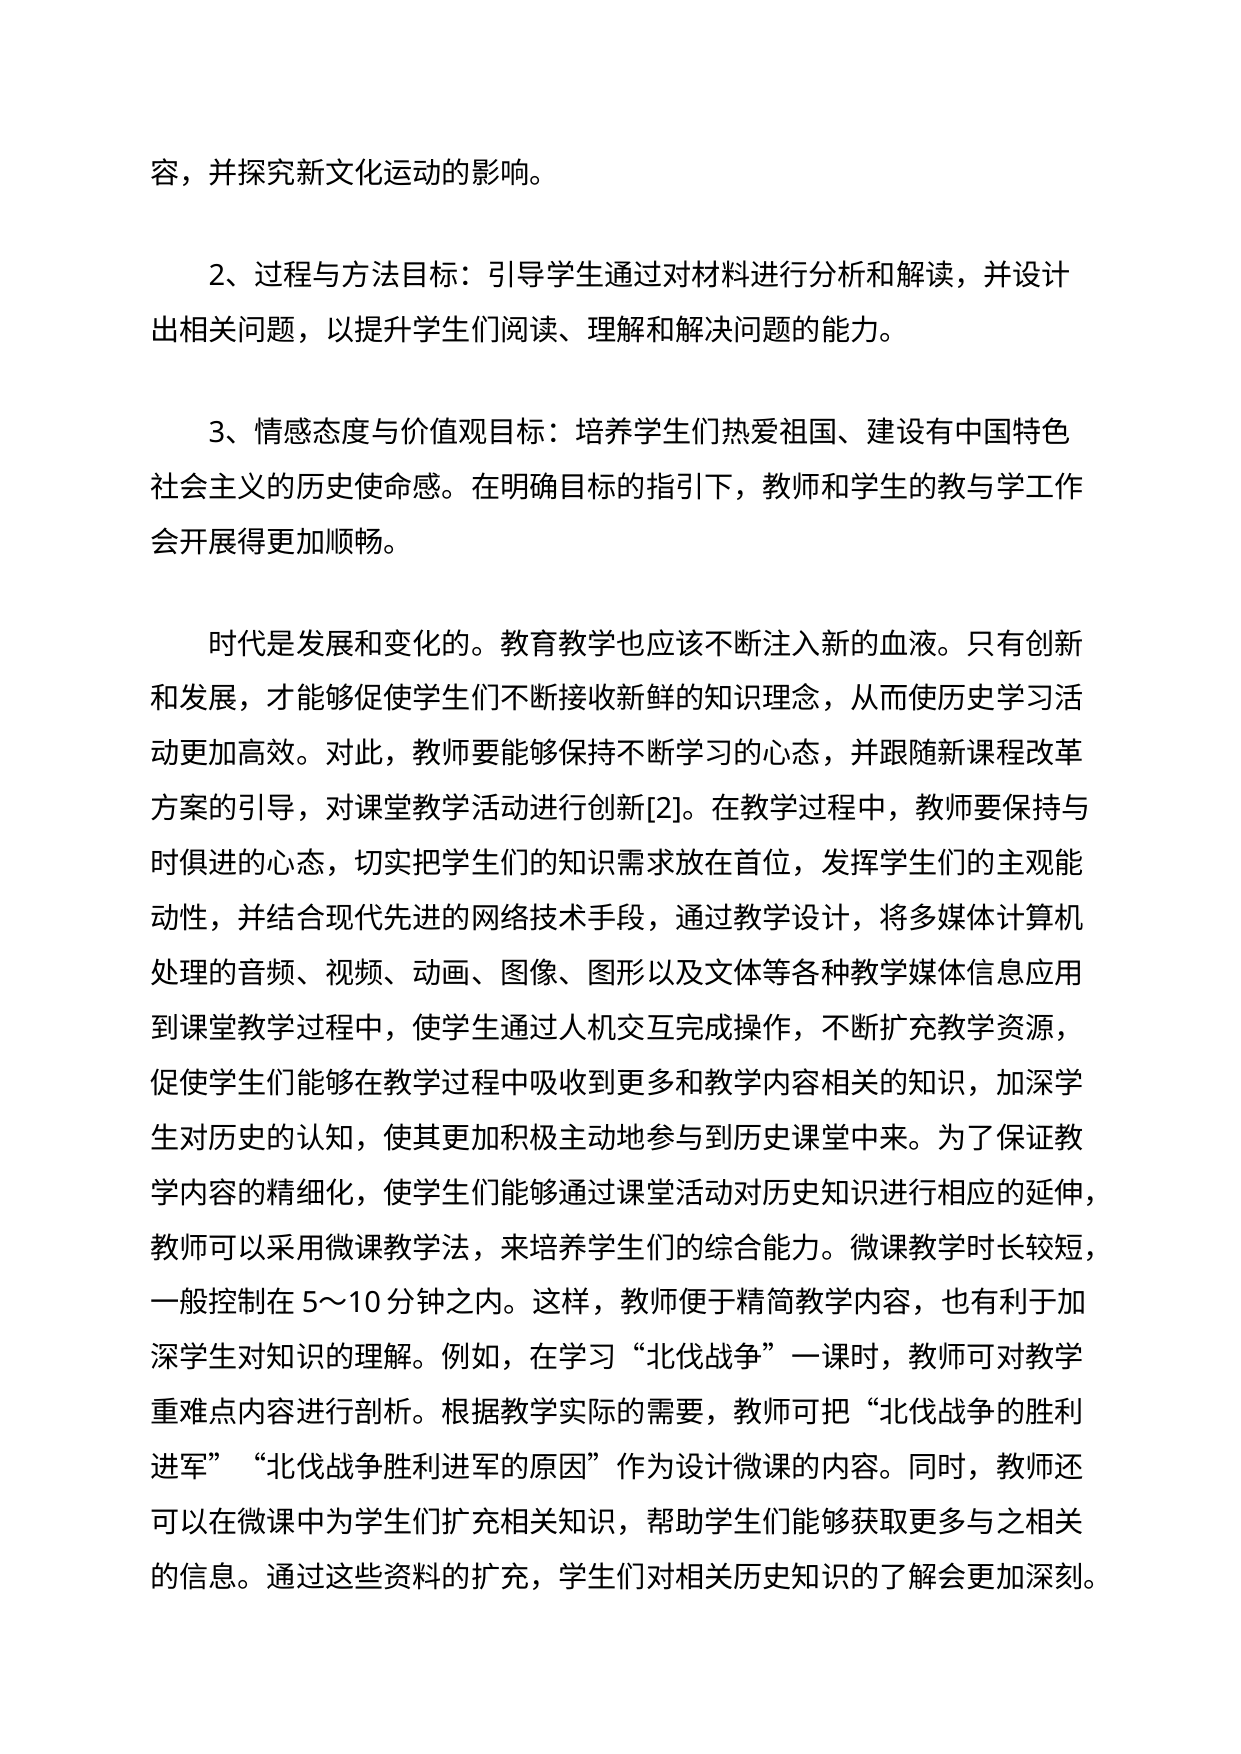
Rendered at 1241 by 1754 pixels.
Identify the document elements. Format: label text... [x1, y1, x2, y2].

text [150, 150, 1090, 192]
text 2、过程与方法目标：引导学生通过对材料进行分析和解读，并设计出相关问题，以提升学生们阅读、理解和解决问题的能力。 [150, 252, 1090, 349]
text 3、情感态度与价值观目标：培养学生们热爱祖国、建设有中国特色社会主义的历史使命感。在明确目标的指引下，教师和学生的教与学工作会开展得更加顺畅。 [150, 408, 1090, 561]
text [150, 620, 1090, 1596]
